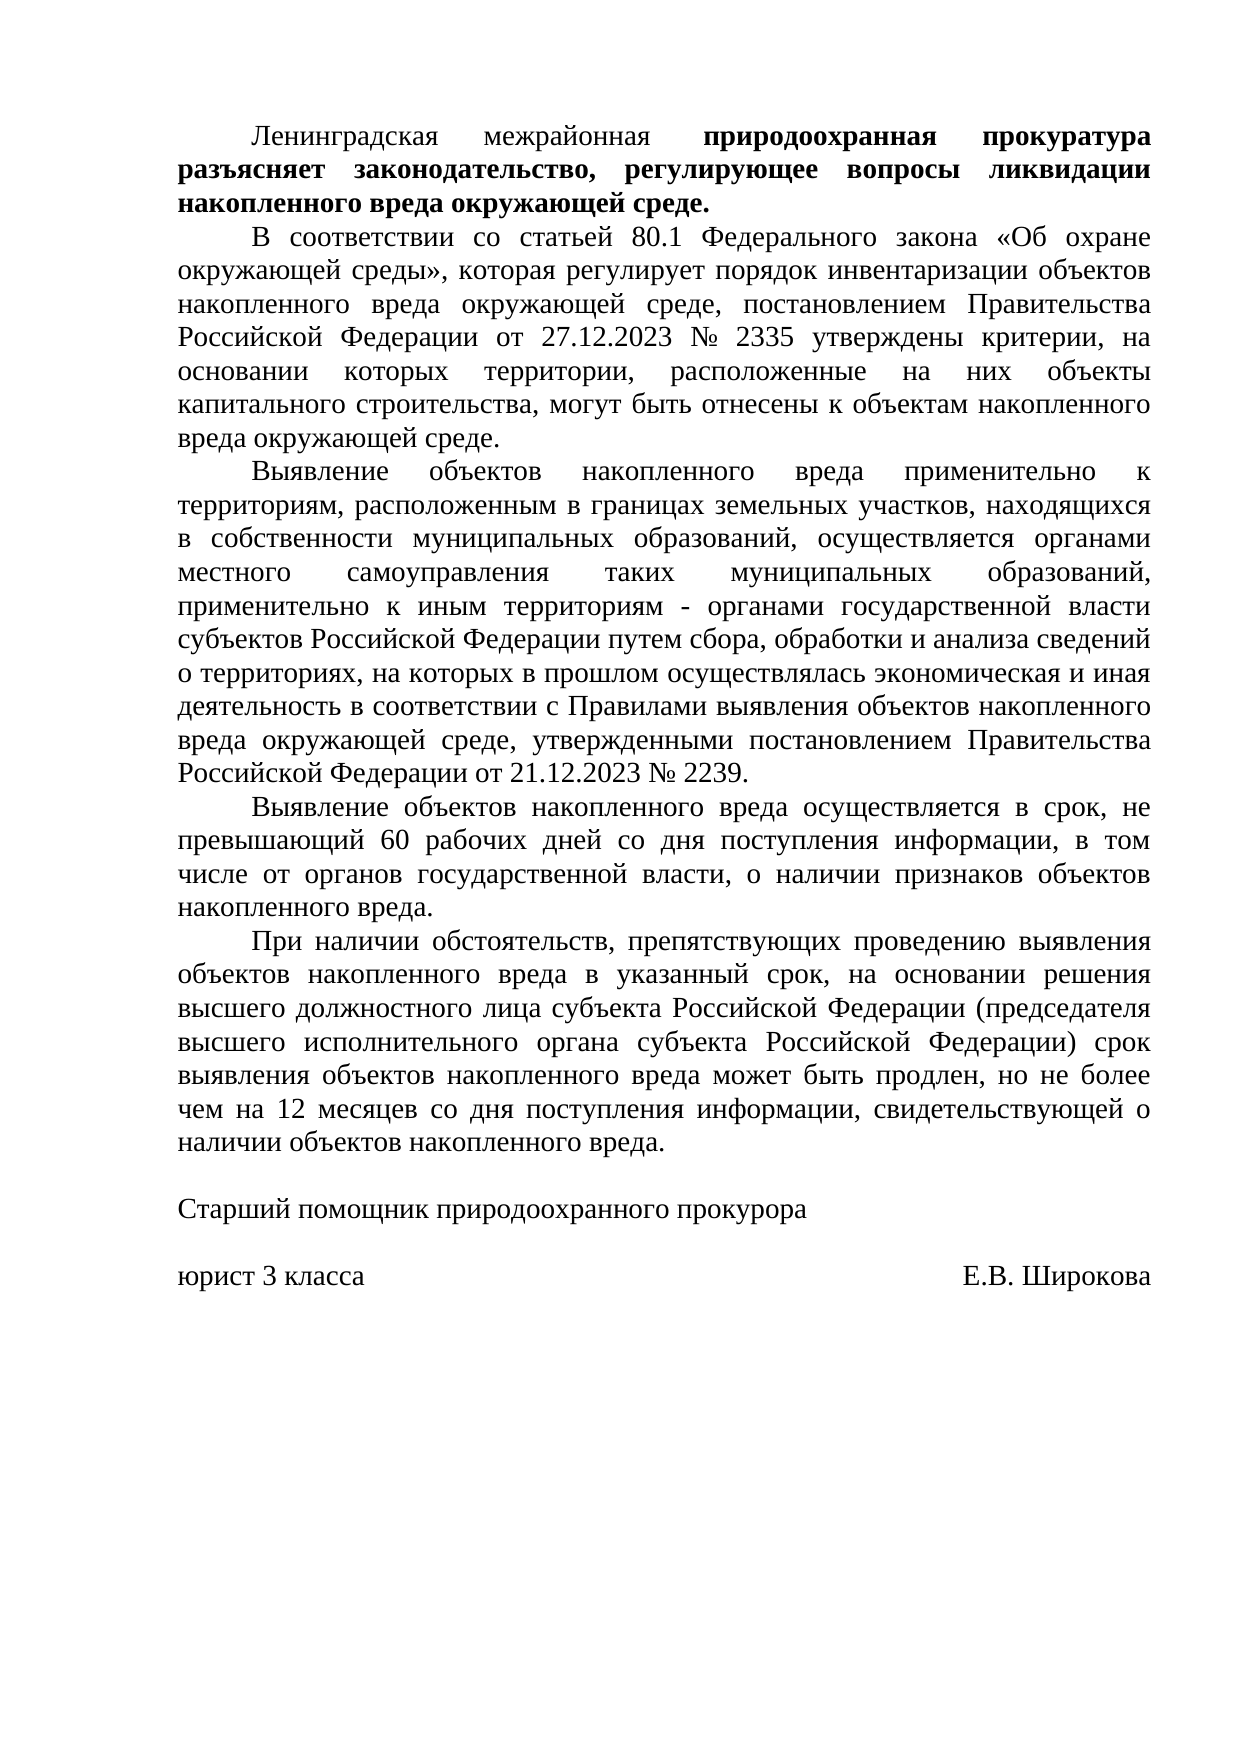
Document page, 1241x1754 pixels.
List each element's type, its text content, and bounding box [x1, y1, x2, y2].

text Ленинградская межрайонная природоохранная прокуратура разъясняет законодательство, регулирующее вопросы ликвидации накопленного вреда окружающей среде. [177, 118, 1152, 219]
text Выявление объектов накопленного вреда применительно к территориям, расположенным в границах земельных участков, находящихся в собственности муниципальных образований, осуществляется органами местного самоуправления таких муниципальных образований, применительно к иным территориям - органами государственной власти субъектов Российской Федерации путем сбора, обработки и анализа сведений о территориях, на которых в прошлом осуществлялась экономическая и иная деятельность в соответствии с Правилами выявления объектов накопленного вреда окружающей среде, утвержденными постановлением Правительства Российской Федерации от 21.12.2023 № 2239. [177, 453, 1152, 789]
text При наличии обстоятельств, препятствующих проведению выявления объектов накопленного вреда в указанный срок, на основании решения высшего должностного лица субъекта Российской Федерации (председателя высшего исполнительного органа субъекта Российской Федерации) срок выявления объектов накопленного вреда может быть продлен, но не более чем на 12 месяцев со дня поступления информации, свидетельствующей о наличии объектов накопленного вреда. [177, 923, 1152, 1158]
text юрист 3 класса Е.В. Широкова [177, 1258, 1152, 1292]
text Выявление объектов накопленного вреда осуществляется в срок, не превышающий 60 рабочих дней со дня поступления информации, в том числе от органов государственной власти, о наличии признаков объектов накопленного вреда. [177, 789, 1152, 923]
text Старший помощник природоохранного прокурора [177, 1191, 1152, 1225]
text В соответствии со статьей 80.1 Федерального закона «Об охране окружающей среды», которая регулирует порядок инвентаризации объектов накопленного вреда окружающей среде, постановлением Правительства Российской Федерации от 27.12.2023 № 2335 утверждены критерии, на основании которых территории, расположенные на них объекты капитального строительства, могут быть отнесены к объектам накопленного вреда окружающей среде. [177, 219, 1152, 453]
